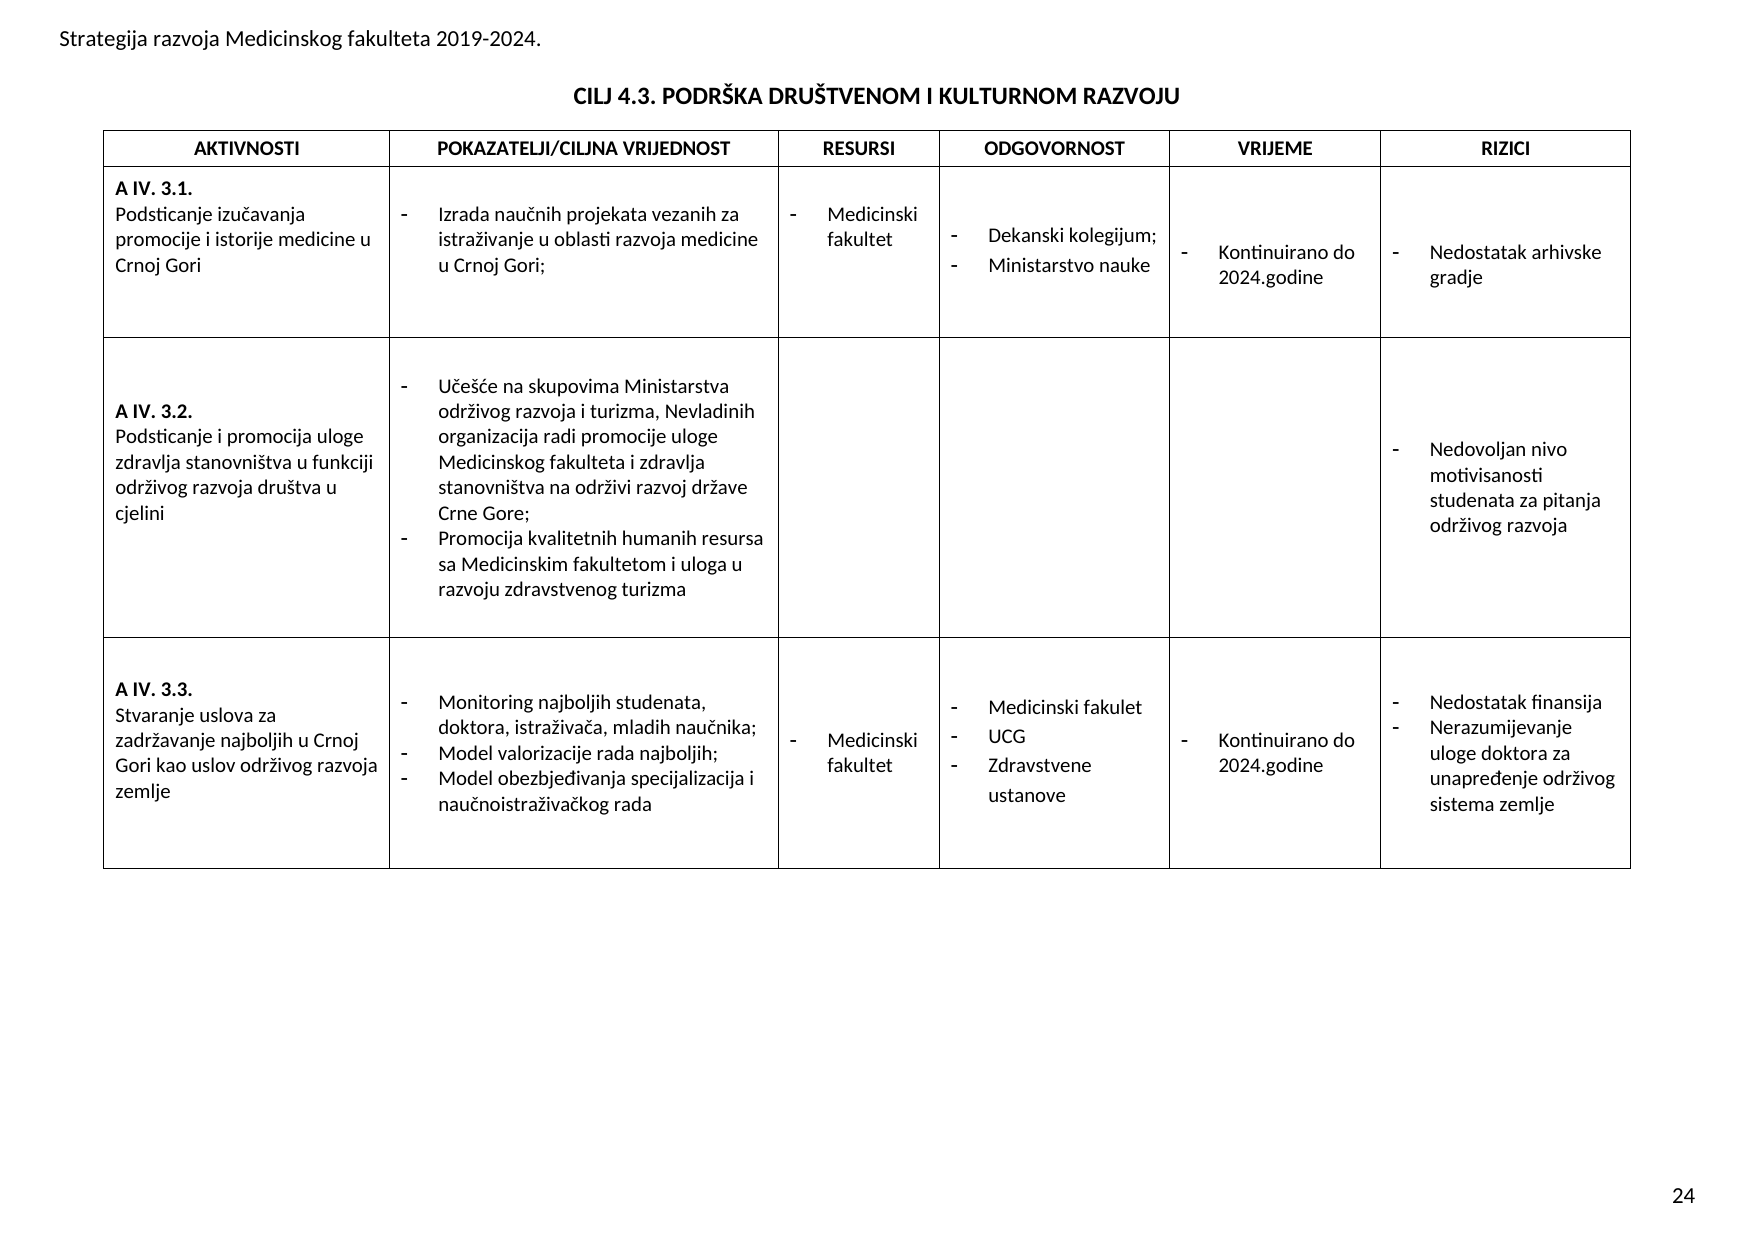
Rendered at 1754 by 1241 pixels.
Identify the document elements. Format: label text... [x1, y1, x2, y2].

table_cell Kontinuirano do 2024.godine [1170, 167, 1380, 337]
text CILJ 4.3. PODRŠKA DRUŠTVENOM I KULTURNOM RAZVOJU [59, 80, 1695, 111]
table_cell Učešće na skupovima Ministarstva održivog razvoja i turizma, Nevladinih organizacija radi promocije uloge Medicinskog fakulteta i zdravlja stanovništva na održivi razvoj države Crne Gore; Promocija kvalitetnih humanih resursa sa Medicinskim fakultetom i uloga u razvoju zdravstvenog turizma [390, 338, 778, 637]
table_cell Dekanski kolegijum; Ministarstvo nauke [940, 167, 1169, 337]
table_cell Nedovoljan nivo motivisanosti studenata za pitanja održivog razvoja [1381, 338, 1630, 637]
table_cell Medicinski fakultet [779, 167, 939, 337]
table_cell Kontinuirano do 2024.godine [1170, 638, 1380, 868]
table_cell A IV. 3.3. Stvaranje uslova za zadržavanje najboljih u Crnoj Gori kao uslov održivog razvoja zemlje [104, 638, 389, 868]
table_header RESURSI [779, 131, 939, 166]
table_cell Nedostatak arhivske gradje [1381, 167, 1630, 337]
table_header VRIJEME [1170, 131, 1380, 166]
table_cell Monitoring najboljih studenata, doktora, istraživača, mladih naučnika; Model valorizacije rada najboljih; Model obezbjeđivanja specijalizacija i naučnoistraživačkog rada [390, 638, 778, 868]
table_cell [940, 338, 1169, 637]
table_header AKTIVNOSTI [104, 131, 389, 166]
table_cell A IV. 3.2. Podsticanje i promocija uloge zdravlja stanovništva u funkciji održivog razvoja društva u cjelini [104, 338, 389, 637]
table_cell [779, 338, 939, 637]
table_cell [1170, 338, 1380, 637]
table_cell Medicinski fakulet UCG Zdravstvene ustanove [940, 638, 1169, 868]
table_cell Izrada naučnih projekata vezanih za istraživanje u oblasti razvoja medicine u Crnoj Gori; [390, 167, 778, 337]
table_header POKAZATELJI/CILJNA VRIJEDNOST [390, 131, 778, 166]
table_cell Nedostatak finansija Nerazumijevanje uloge doktora za unapređenje održivog sistema zemlje [1381, 638, 1630, 868]
table_cell A IV. 3.1. Podsticanje izučavanja promocije i istorije medicine u Crnoj Gori [104, 167, 389, 337]
table_header ODGOVORNOST [940, 131, 1169, 166]
table_header RIZICI [1381, 131, 1630, 166]
table_cell Medicinski fakultet [779, 638, 939, 868]
